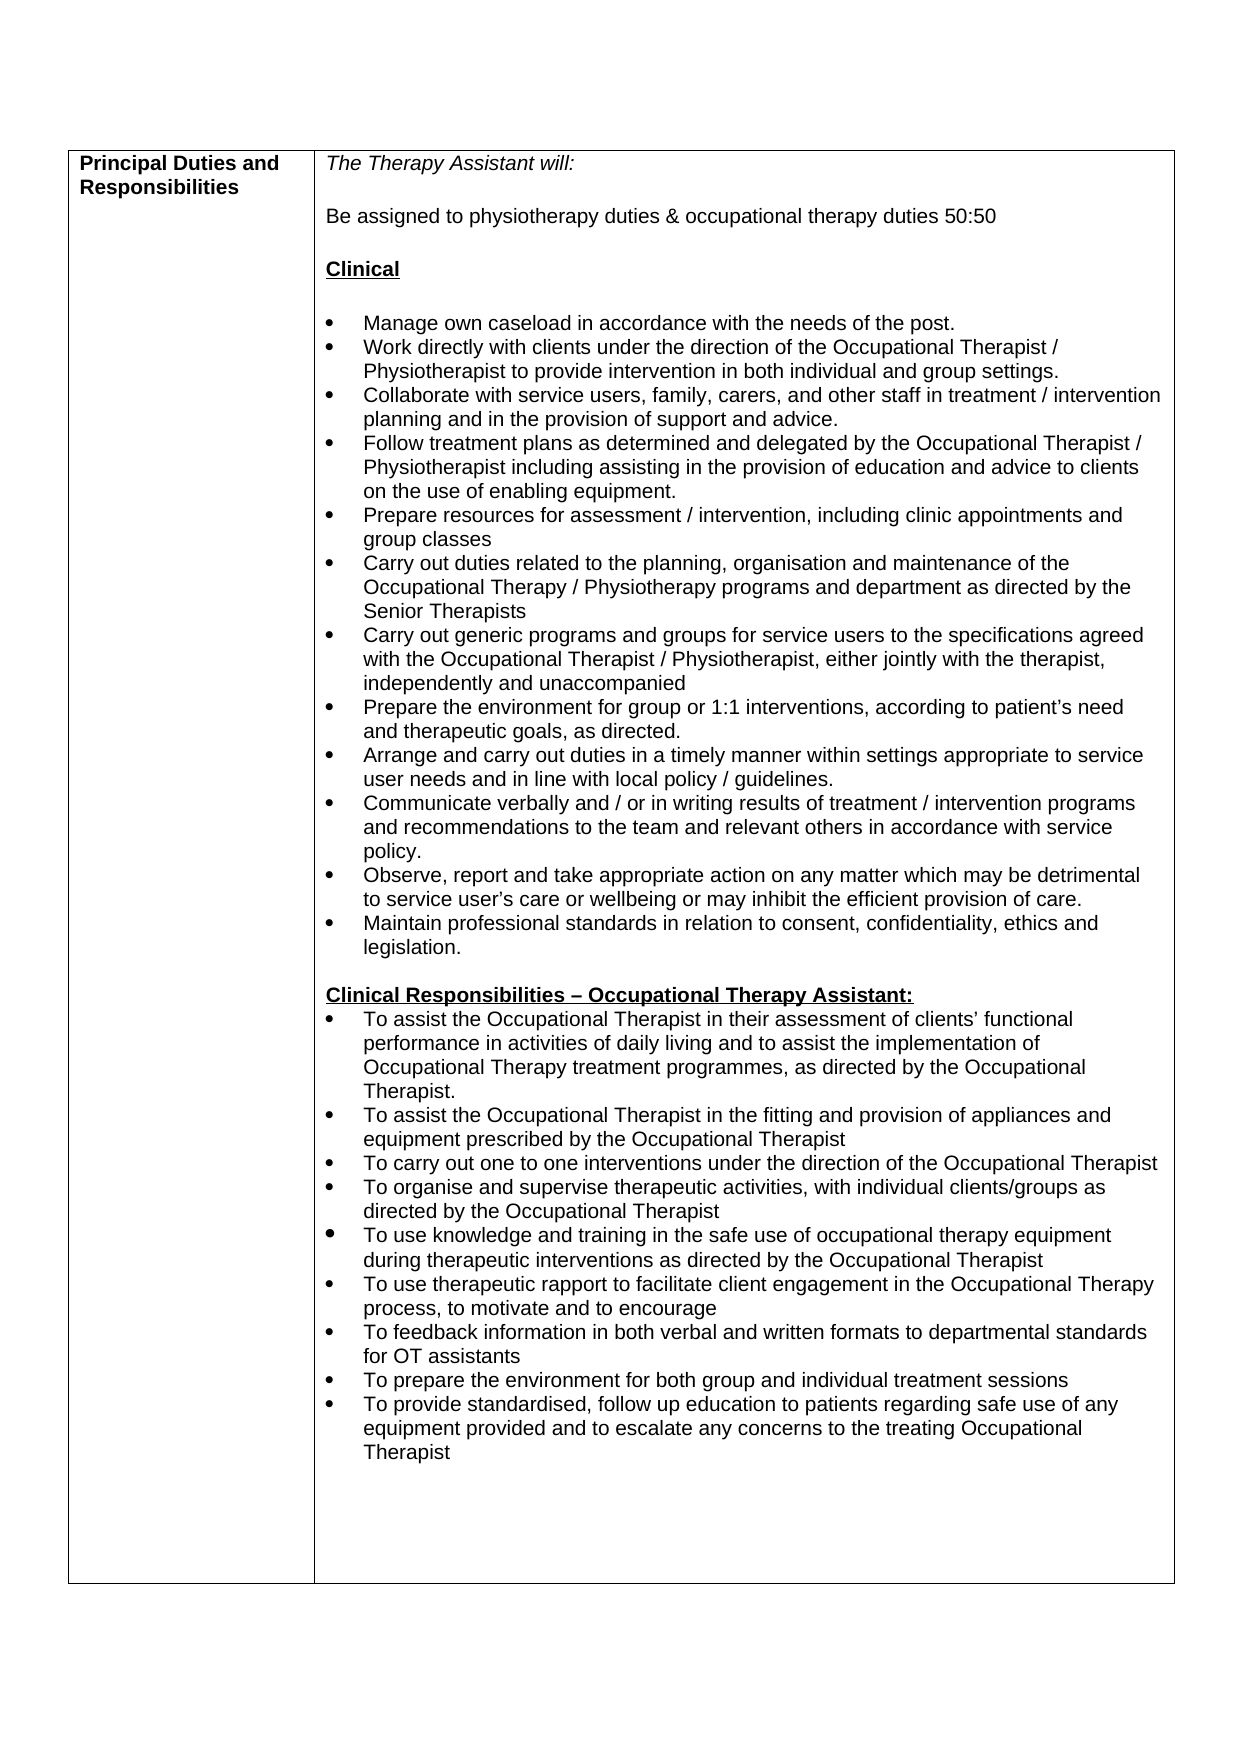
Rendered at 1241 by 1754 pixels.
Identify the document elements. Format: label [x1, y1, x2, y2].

table_cell [69, 151, 314, 1583]
table_cell [315, 151, 1174, 1583]
